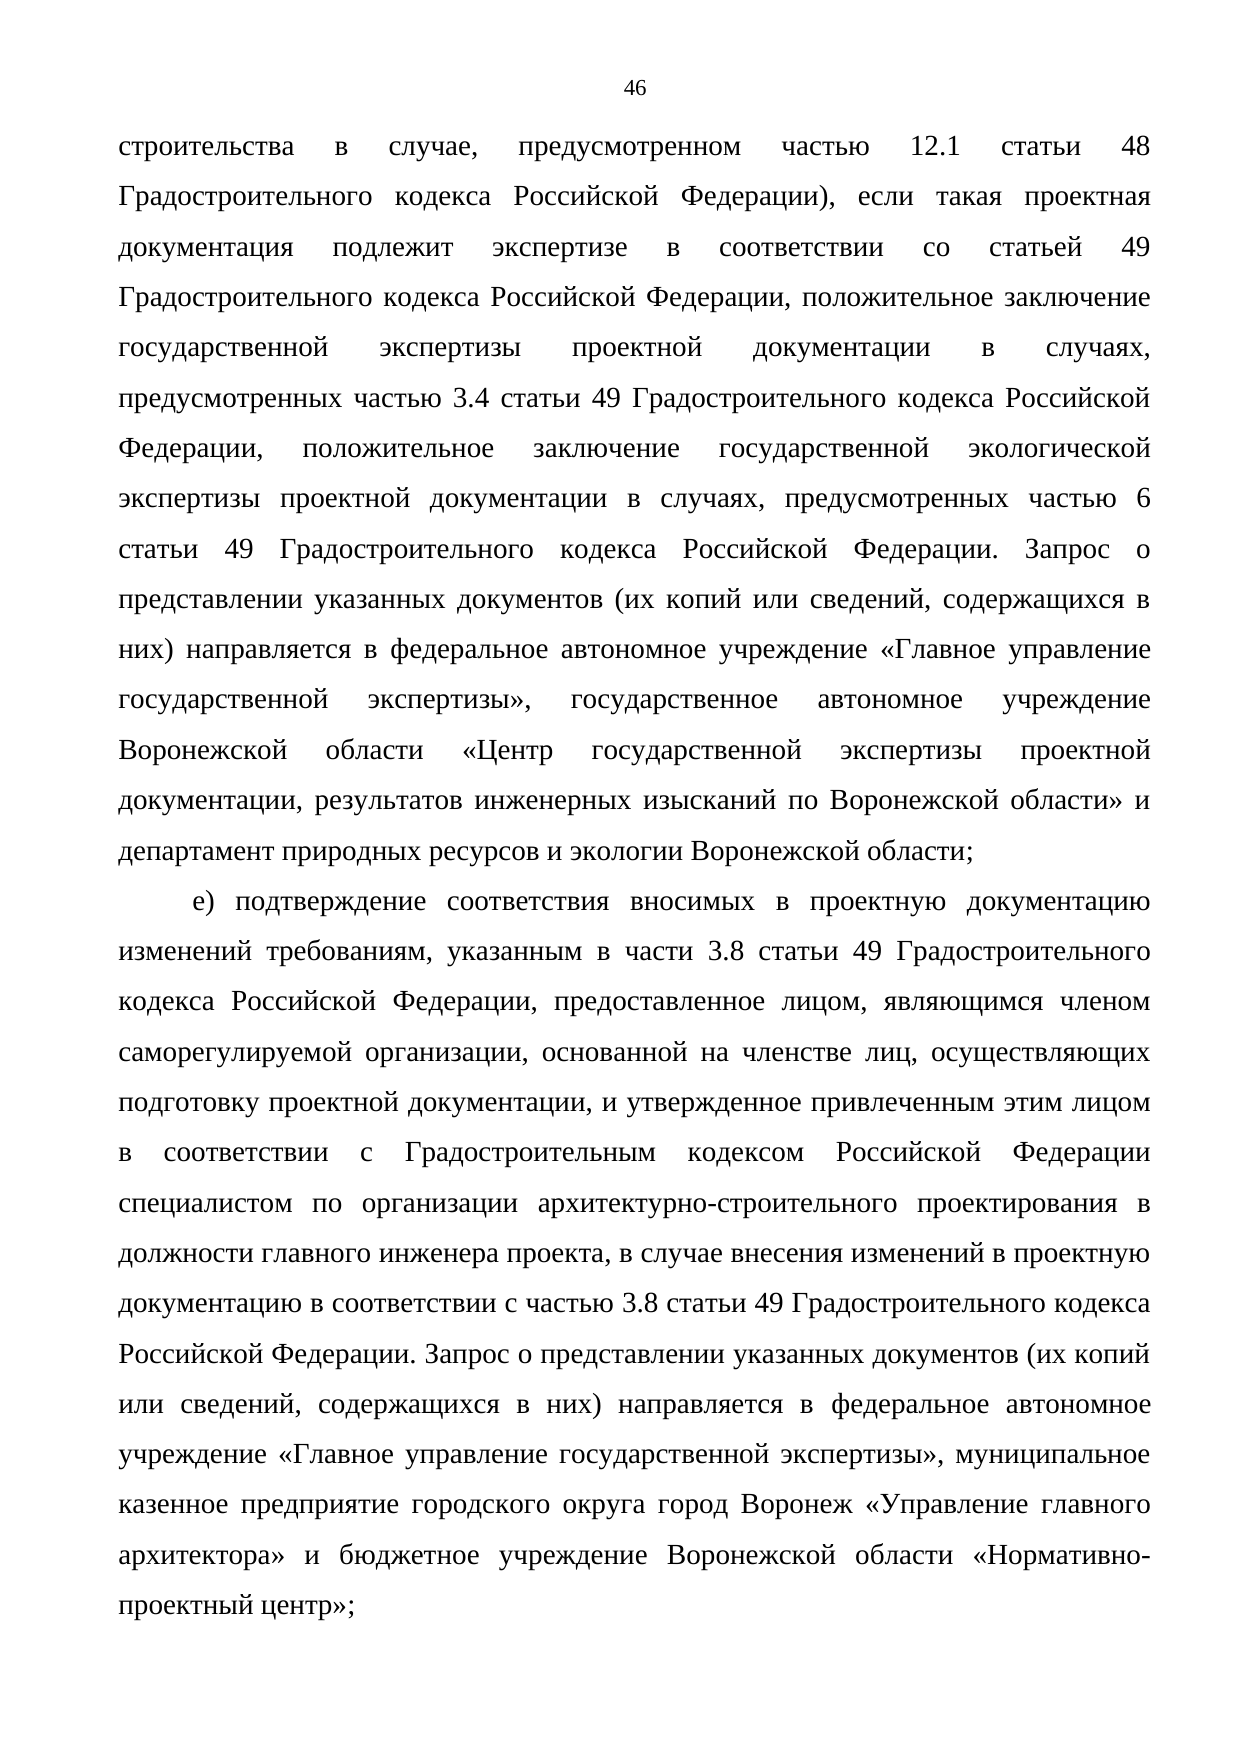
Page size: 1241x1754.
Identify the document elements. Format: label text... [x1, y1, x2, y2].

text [118, 128, 1152, 866]
text е) подтверждение соответствия вносимых в проектную документацию изменений требованиям, указанным в части 3.8 статьи 49 Градостроительного кодекса Российской Федерации, предоставленное лицом, являющимся членом саморегулируемой организации, основанной на членстве лиц, осуществляющих подготовку проектной документации, и утвержденное привлеченным этим лицом в соответствии с Градостроительным кодексом Российской Федерации специалистом по организации архитектурно-строительного проектирования в должности главного инженера проекта, в случае внесения изменений в проектную документацию в соответствии с частью 3.8 статьи 49 Градостроительного кодекса Российской Федерации. Запрос о представлении указанных документов (их копий или сведений, содержащихся в них) направляется в федеральное автономное учреждение «Главное управление государственной экспертизы», муниципальное казенное предприятие городского округа город Воронеж «Управление главного архитектора» и бюджетное учреждение Воронежской области «Нормативно-проектный центр»; [118, 883, 1152, 1621]
